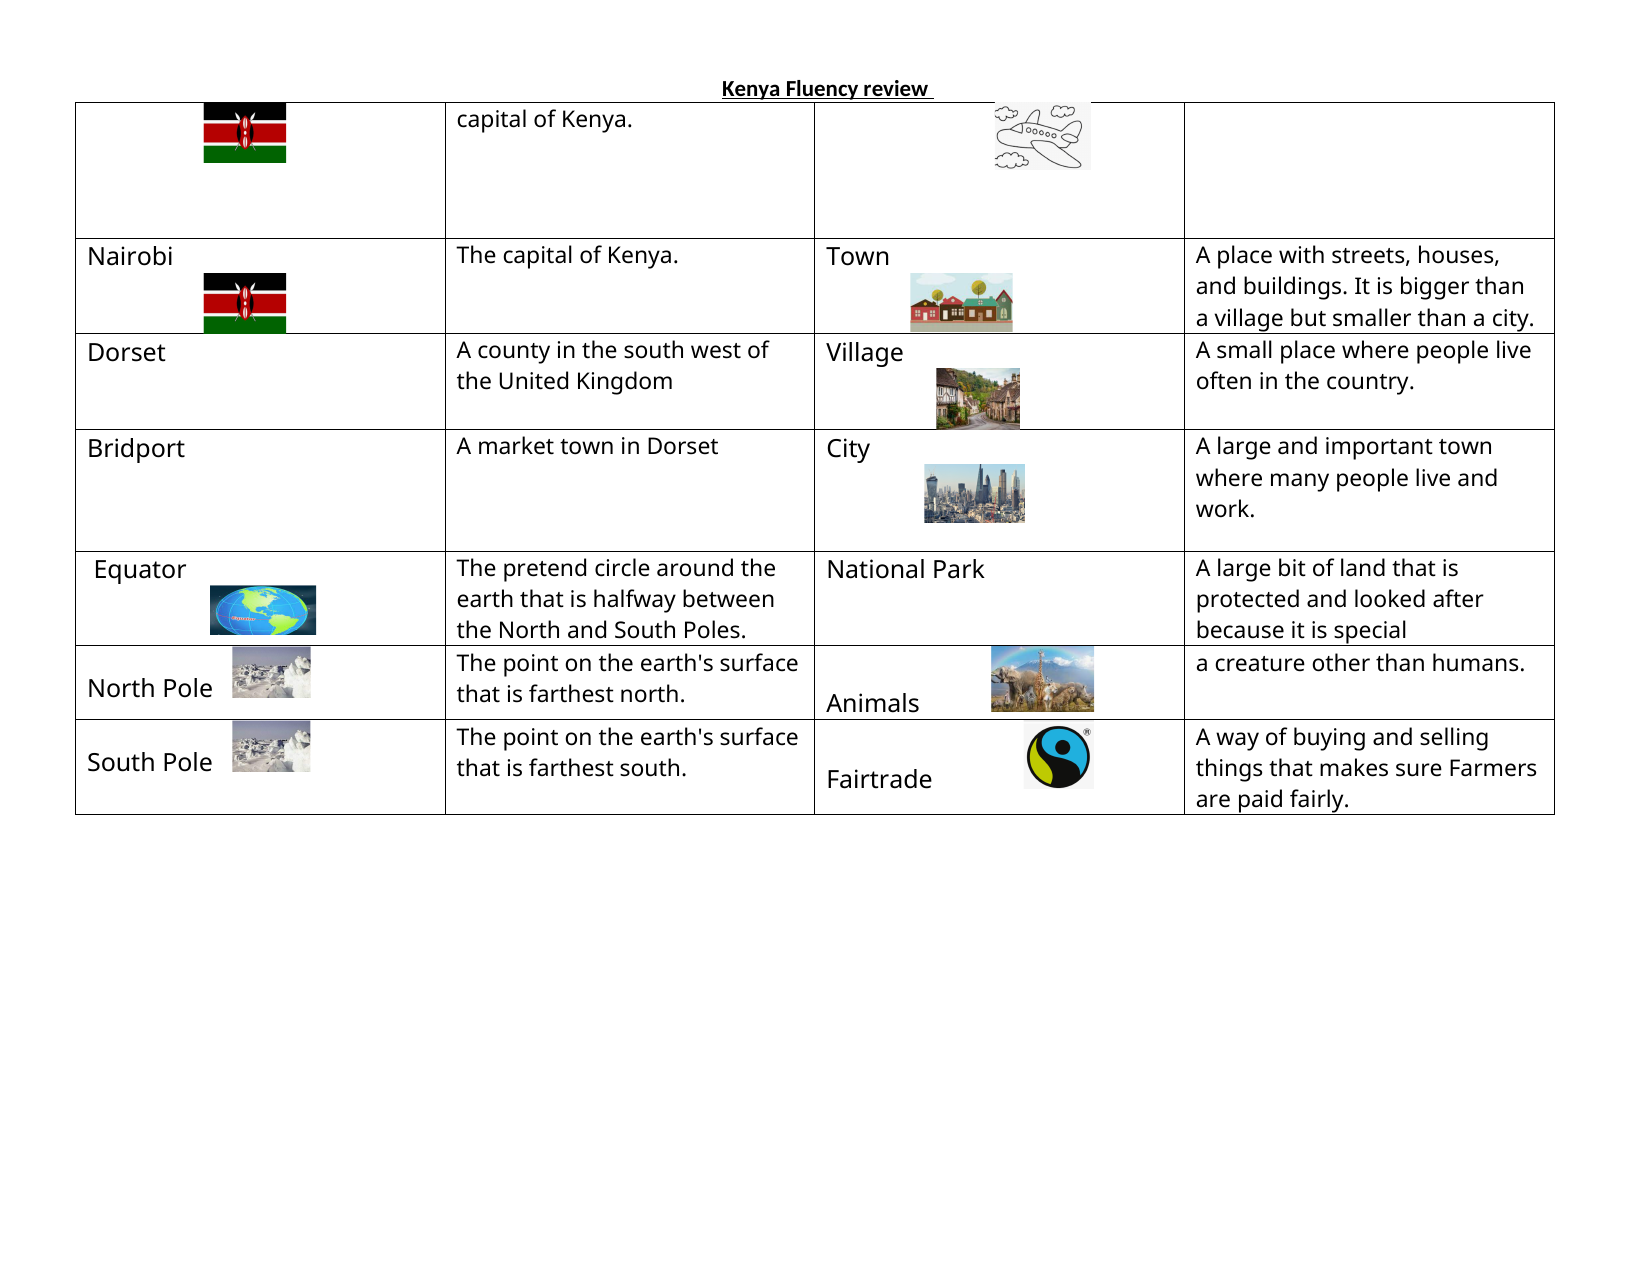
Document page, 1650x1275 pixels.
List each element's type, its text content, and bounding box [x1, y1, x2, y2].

table_cell A place with streets, houses, and buildings. It is bigger than a village but smaller than a city. [1185, 239, 1554, 333]
table_cell The point on the earth's surface that is farthest south. [446, 720, 814, 814]
table_cell A county in the south west of the United Kingdom [446, 334, 814, 429]
table_cell The point on the earth's surface that is farthest north. [446, 646, 814, 719]
table_cell A large and important town where many people live and work. [1185, 430, 1554, 551]
table_cell Nairobi [76, 239, 445, 333]
table_cell a creature other than humans. [1185, 646, 1554, 719]
picture [910, 273, 1013, 332]
picture [1023, 720, 1094, 789]
table_cell The pretend circle around the earth that is halfway between the North and South Poles. [446, 552, 814, 645]
table_cell Kenya [76, 103, 445, 238]
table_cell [1185, 103, 1554, 238]
table_cell A large bit of land that is protected and looked after because it is special [1185, 552, 1554, 645]
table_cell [446, 103, 814, 238]
table_cell A market town in Dorset [446, 430, 814, 551]
picture [924, 464, 1025, 523]
picture [203, 273, 287, 334]
picture [994, 102, 1091, 170]
picture [210, 585, 317, 635]
table_cell Fairtrade [815, 720, 1184, 814]
table_cell City [815, 430, 1184, 551]
table_cell Town [815, 239, 1184, 333]
table_cell A small place where people live often in the country. [1185, 334, 1554, 429]
table_cell Equator [76, 552, 445, 645]
table_cell Village [815, 334, 1184, 429]
picture [232, 720, 311, 772]
picture [203, 102, 287, 163]
table_cell Dorset [76, 334, 445, 429]
picture [991, 646, 1095, 712]
picture [936, 368, 1020, 430]
table_cell Animals [815, 646, 1184, 719]
picture [232, 646, 311, 698]
table_cell The capital of Kenya. [446, 239, 814, 333]
table_cell South Pole [76, 720, 445, 814]
table_cell A way of buying and selling things that makes sure Farmers are paid fairly. [1185, 720, 1554, 814]
table_cell National Park [815, 552, 1184, 645]
table_cell North Pole [76, 646, 445, 719]
table_cell Bridport [76, 430, 445, 551]
table_cell Tourists [815, 103, 1184, 238]
